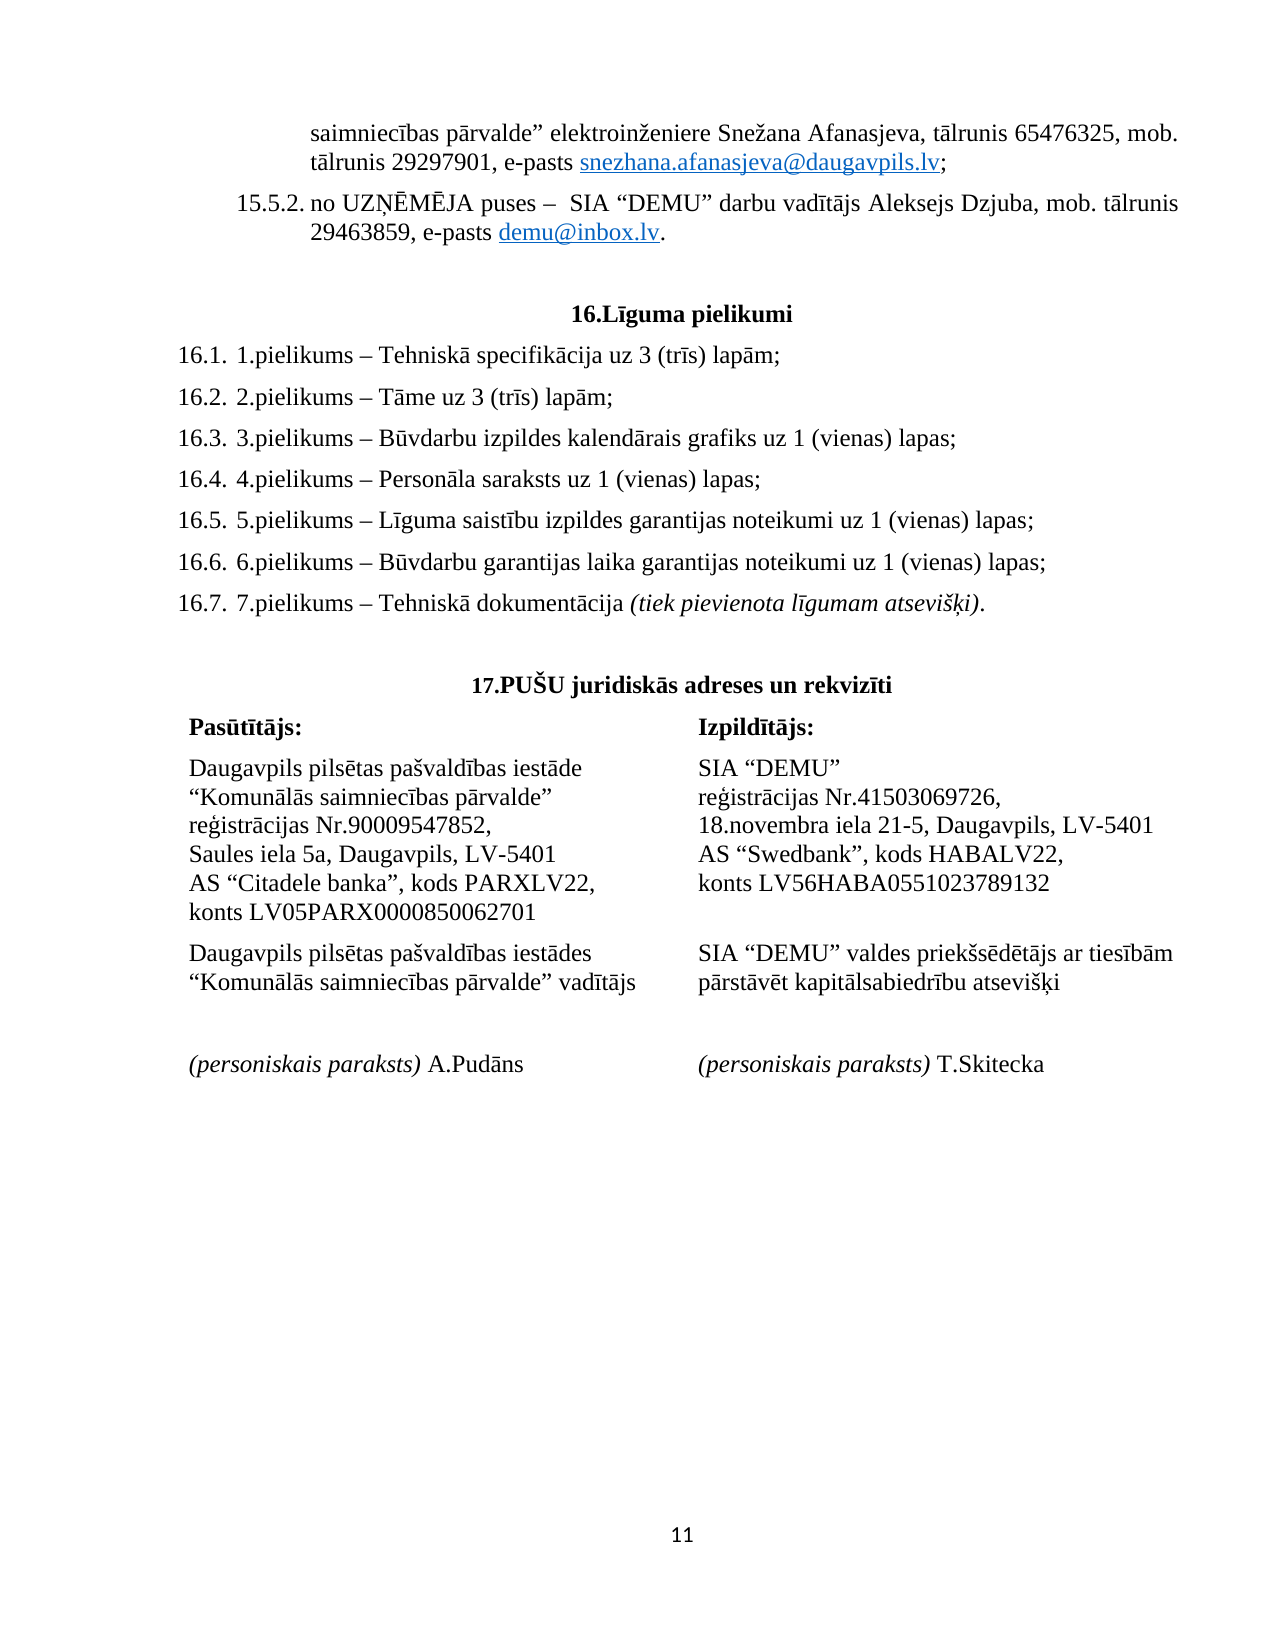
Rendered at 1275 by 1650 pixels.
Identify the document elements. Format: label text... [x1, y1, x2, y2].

list no UZŅĒMĒJA puses – SIA “DEMU” darbu vadītājs Aleksejs Dzjuba, mob. tālrunis 29463859, e-pasts demu@inbox.lv. [236, 188, 1179, 246]
list 3.pielikums – Būvdarbu izpildes kalendārais grafiks uz 1 (vienas) lapas; [177, 423, 1186, 452]
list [236, 118, 1179, 176]
list 2.pielikums – Tāme uz 3 (trīs) lapām; [177, 382, 1186, 411]
list 7.pielikums – Tehniskā dokumentācija (tiek pievienota līgumam atsevišķi). [177, 588, 1186, 617]
list Līguma pielikumi [177, 299, 1186, 328]
list 4.pielikums – Personāla saraksts uz 1 (vienas) lapas; [177, 464, 1186, 493]
table_header Pasūtītājs: Daugavpils pilsētas pašvaldības iestāde “Komunālās saimniecības pārvalde” reģistrācijas Nr.90009547852, Saules iela 5a, Daugavpils, LV-5401 AS “Citadele banka”, kods PARXLV22, konts LV05PARX0000850062701 Daugavpils pilsētas pašvaldības iestādes “Komunālās saimniecības pārvalde” vadītājs (personiskais paraksts) A.Pudāns [177, 712, 687, 1090]
list 5.pielikums – Līguma saistību izpildes garantijas noteikumi uz 1 (vienas) lapas; [177, 506, 1186, 534]
list 6.pielikums – Būvdarbu garantijas laika garantijas noteikumi uz 1 (vienas) lapas; [177, 547, 1186, 576]
list 1.pielikums – Tehniskā specifikācija uz 3 (trīs) lapām; [177, 341, 1186, 369]
list PUŠU juridiskās adreses un rekvizīti [177, 671, 1186, 699]
table_header Izpildītājs: SIA “DEMU” reģistrācijas Nr.41503069726, 18.novembra iela 21-5, Daugavpils, LV-5401 AS “Swedbank”, kods HABALV22, konts LV56HABA0551023789132 SIA “DEMU” valdes priekšsēdētājs ar tiesībām pārstāvēt kapitālsabiedrību atsevišķi (personiskais paraksts) T.Skitecka [687, 712, 1196, 1090]
